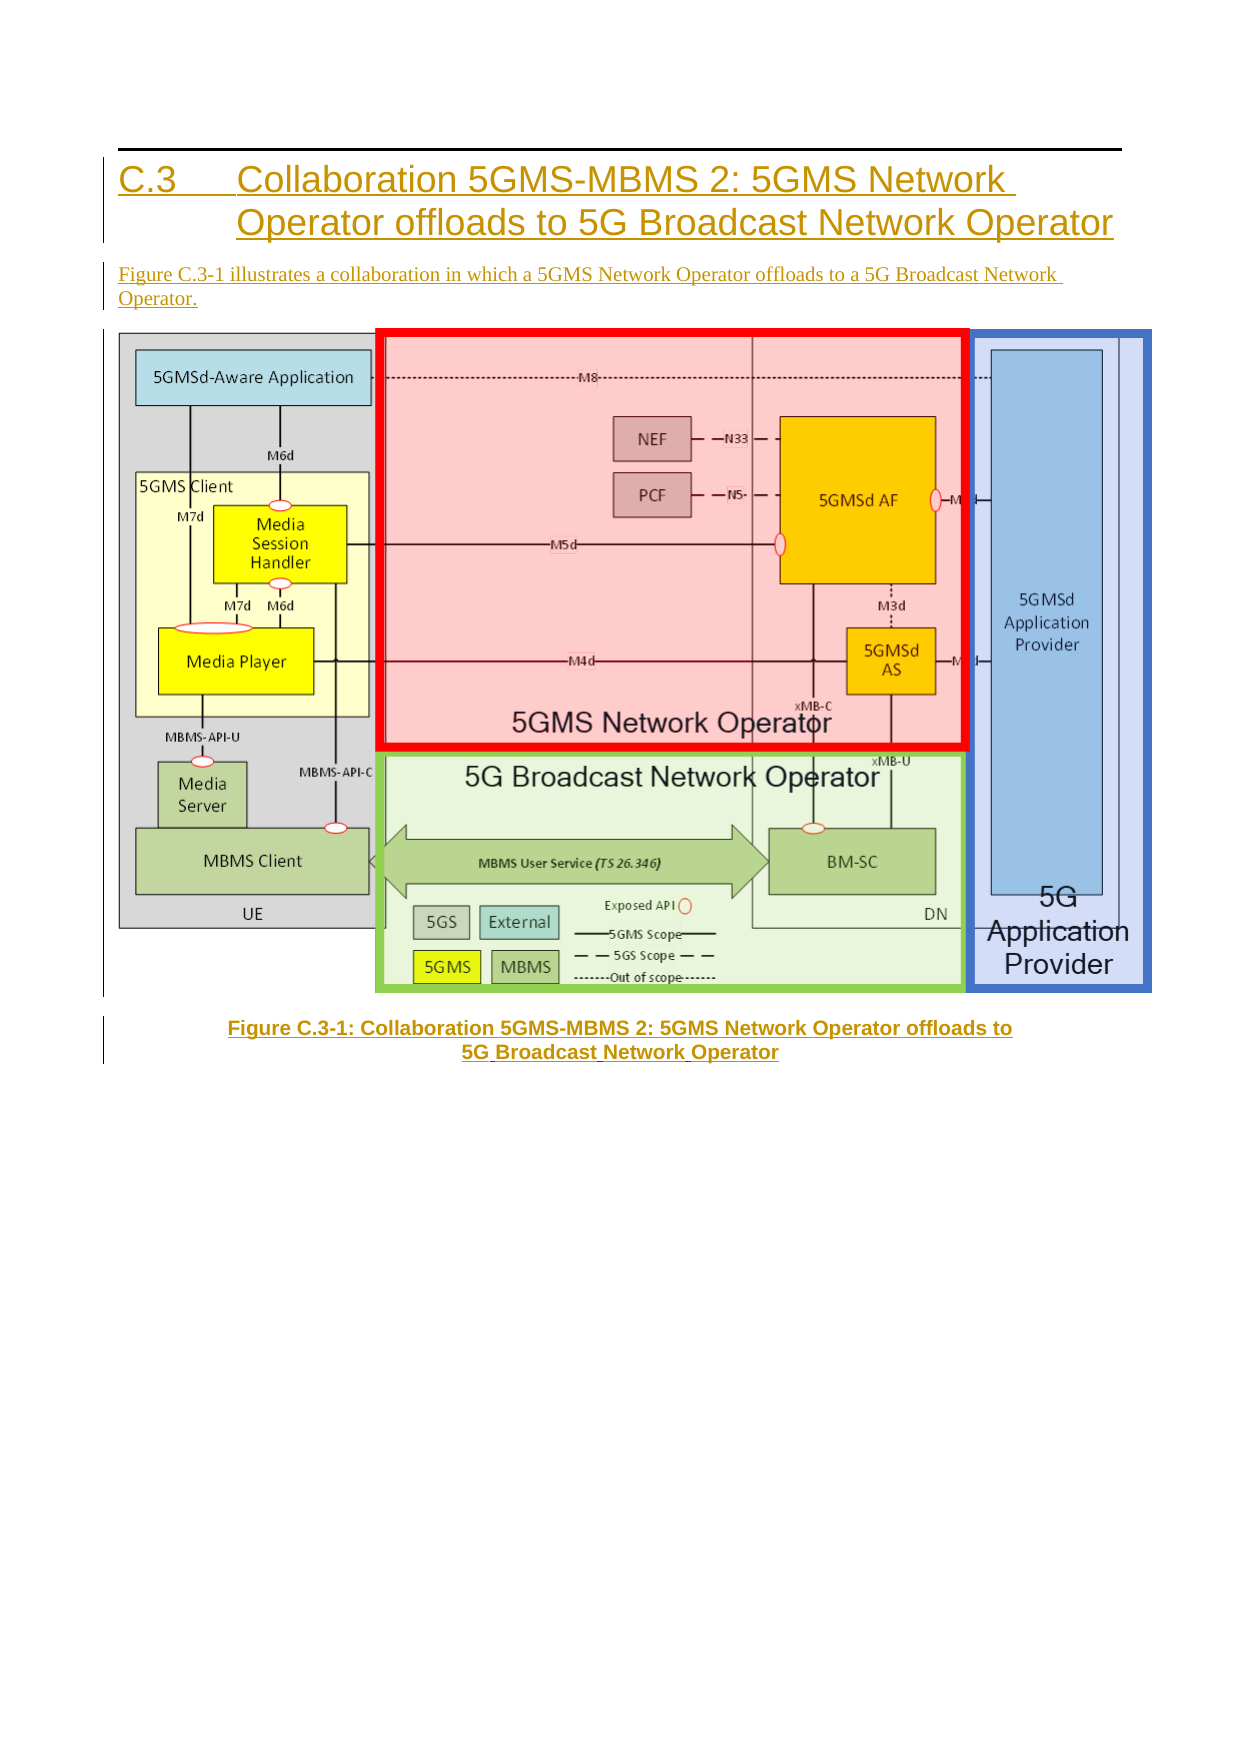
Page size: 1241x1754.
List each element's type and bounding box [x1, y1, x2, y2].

picture [118, 328, 1156, 997]
